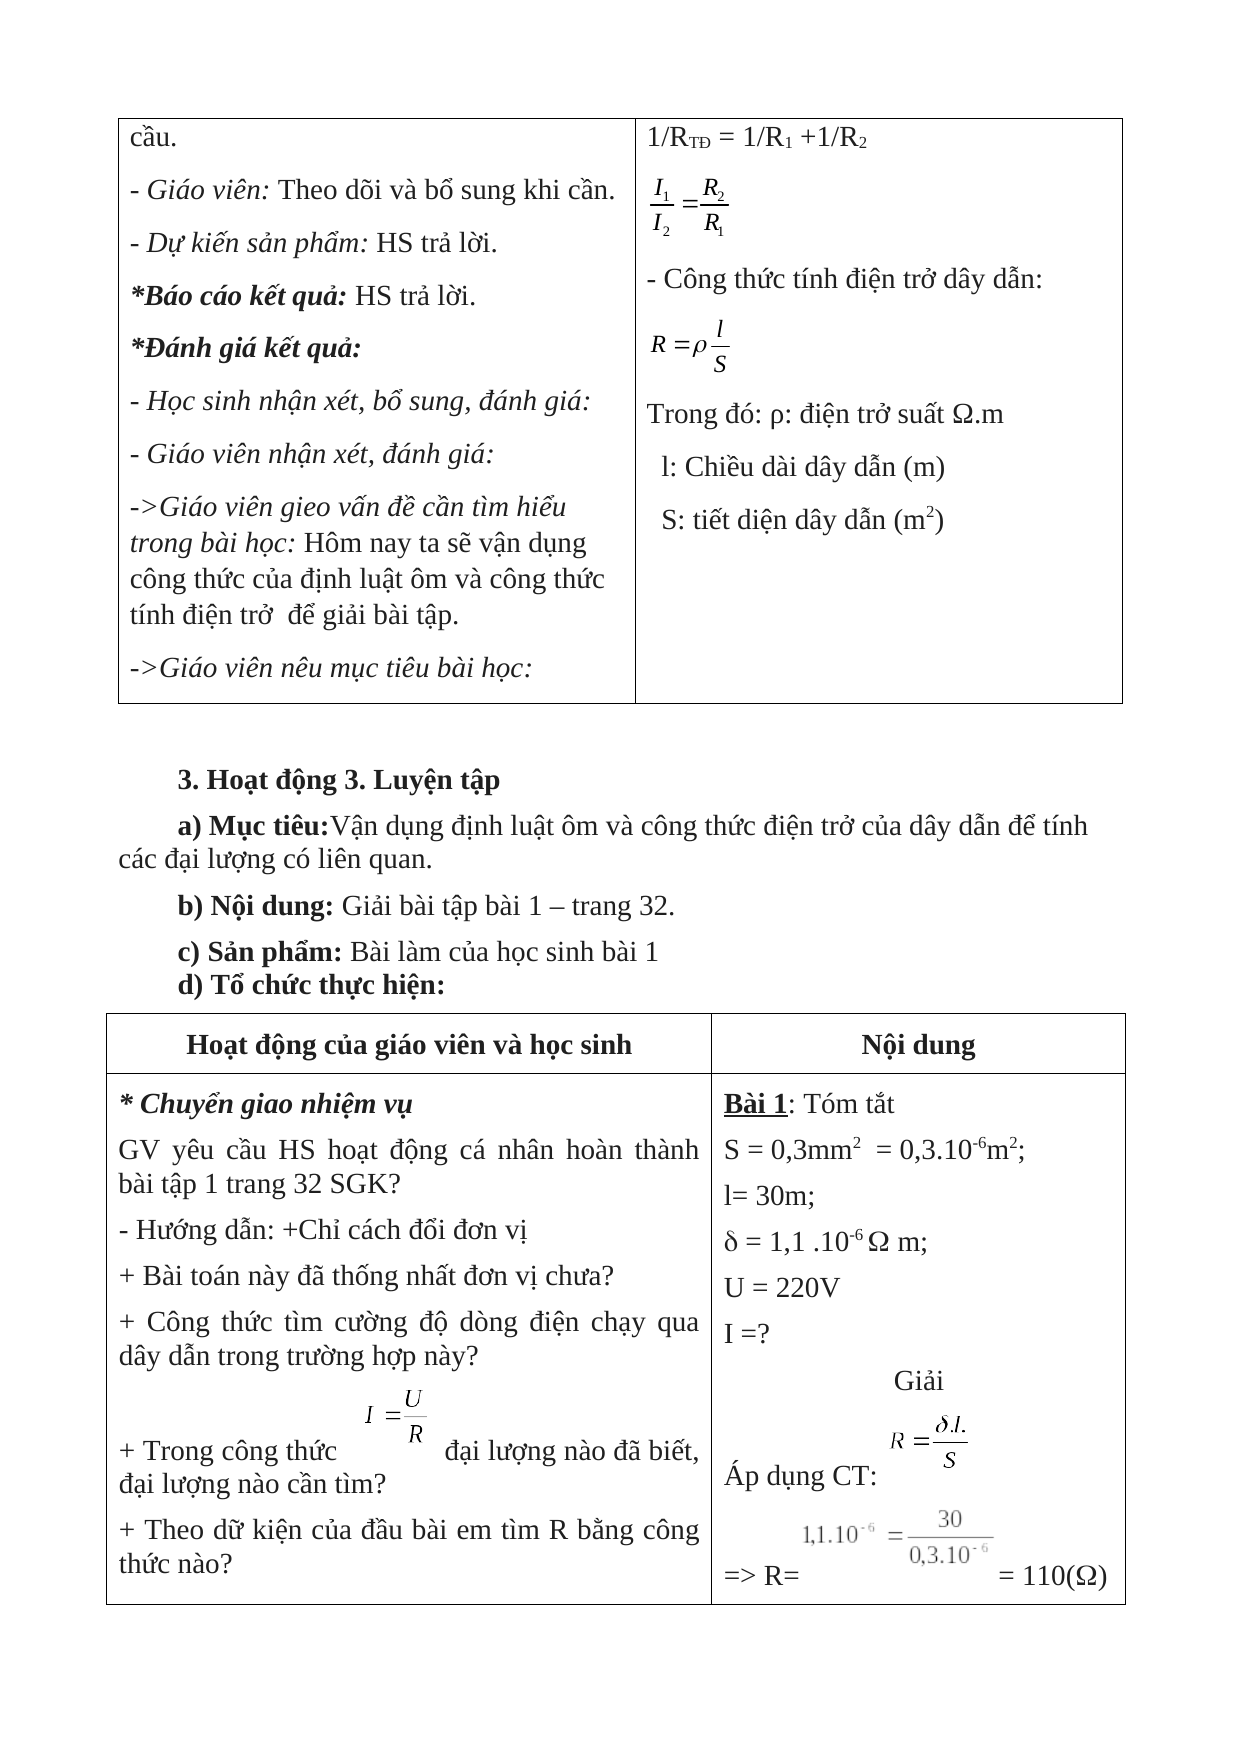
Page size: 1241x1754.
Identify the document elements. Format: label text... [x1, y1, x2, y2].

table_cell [712, 1074, 1125, 1604]
table_header Nội dung [712, 1014, 1125, 1073]
text 3. Hoạt động 3. Luyện tập [118, 762, 1122, 796]
text a) Mục tiêu:Vận dụng định luật ôm và công thức điện trở của dây dẫn để tính các đại lượng có liên quan. [118, 808, 1122, 875]
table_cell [636, 119, 1122, 702]
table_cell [119, 119, 635, 702]
table_header Hoạt động của giáo viên và học sinh [107, 1014, 711, 1073]
text c) Sản phẩm: Bài làm của học sinh bài 1 [118, 934, 1122, 967]
text b) Nội dung: Giải bài tập bài 1 – trang 32. [118, 888, 1122, 921]
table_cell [107, 1074, 711, 1604]
text d) Tổ chức thực hiện: [118, 967, 1122, 1001]
